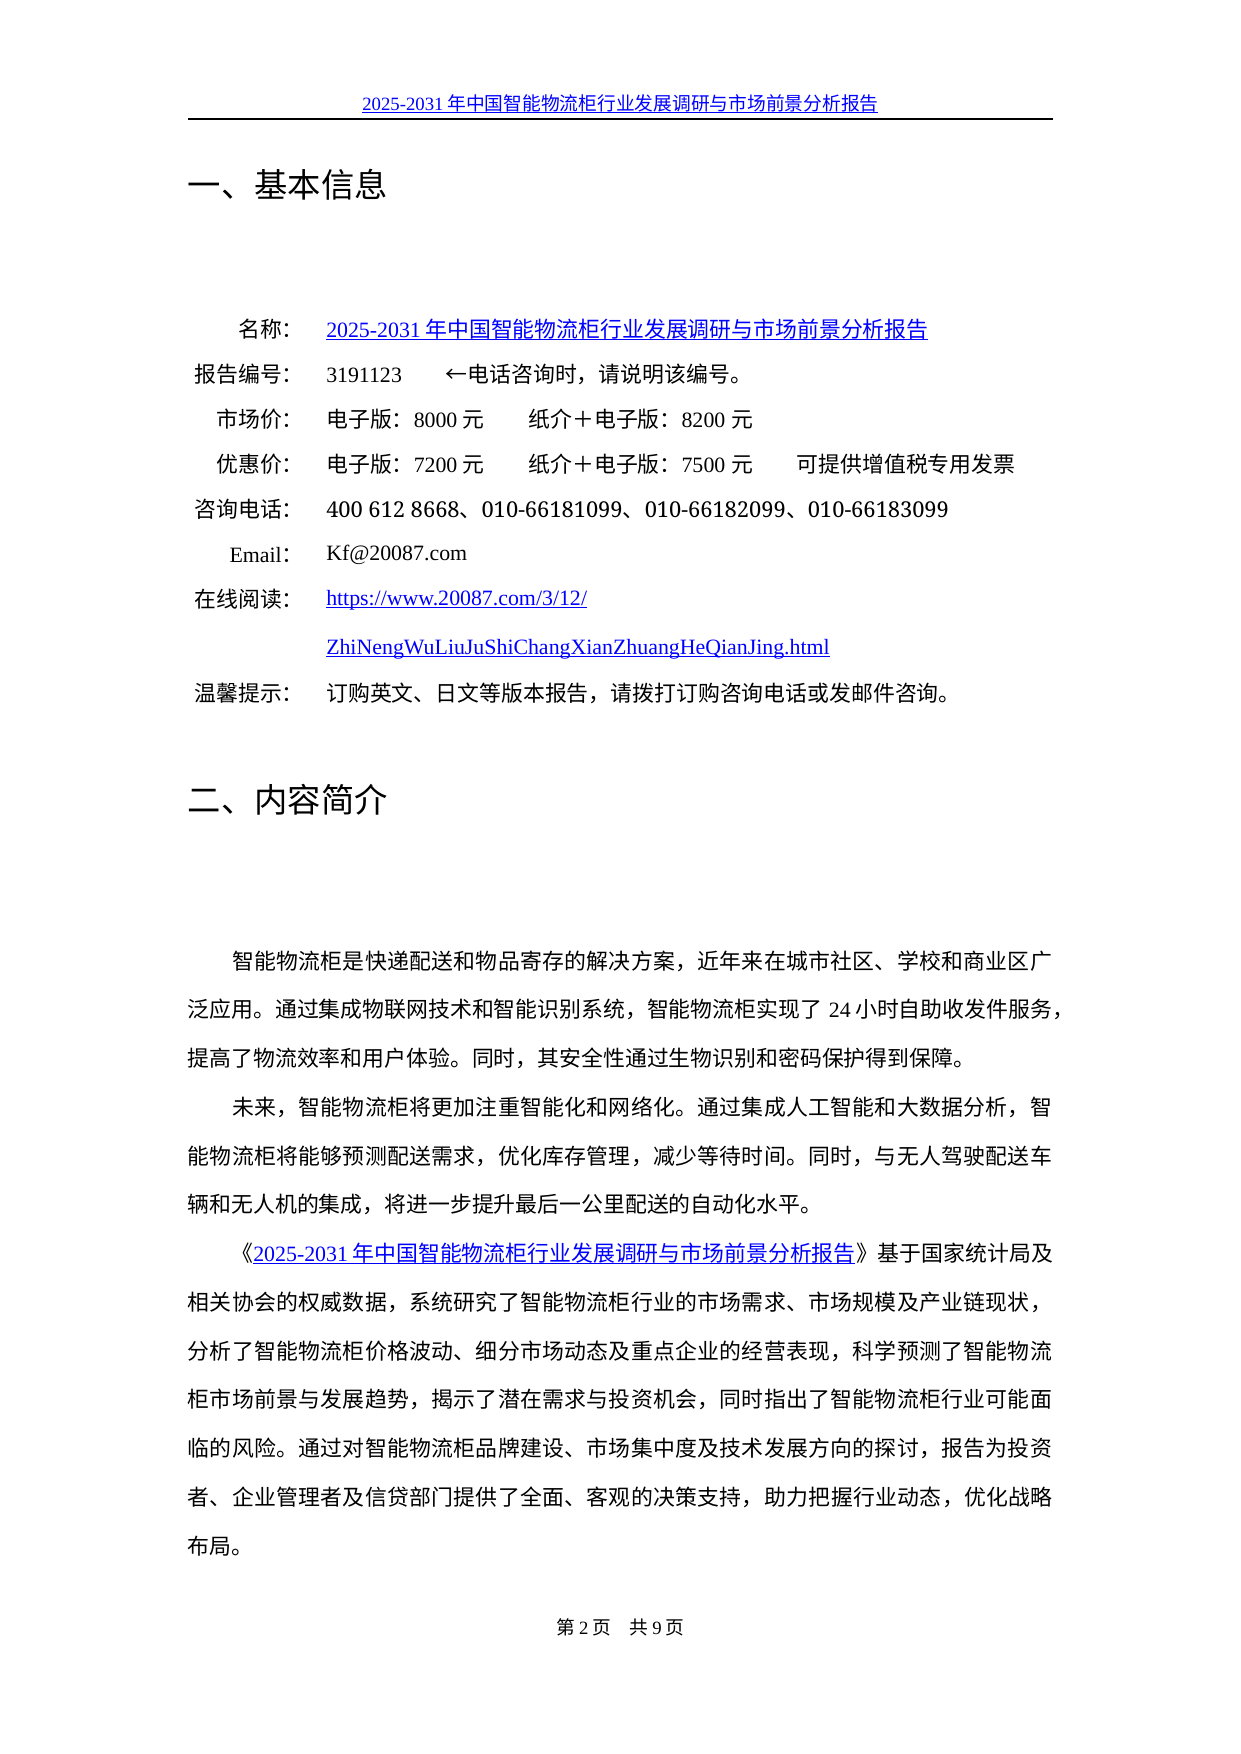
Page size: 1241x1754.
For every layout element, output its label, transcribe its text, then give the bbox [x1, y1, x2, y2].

table_header 2025-2031年中国智能物流柜行业发展调研与市场前景分析报告 [315, 312, 1073, 357]
table_cell 市场价： [167, 402, 315, 447]
table_cell 电子版：8000 元 纸介＋电子版：8200 元 [315, 402, 1073, 447]
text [187, 943, 1053, 1561]
table_cell 报告编号： [167, 357, 315, 402]
table_header 名称： [167, 312, 315, 357]
table_cell Email： [167, 537, 315, 582]
table_cell 电子版：7200 元 纸介＋电子版：7500 元 可提供增值税专用发票 [315, 447, 1073, 492]
table_cell 400 612 8668、010-66181099、010-66182099、010-66183099 [315, 492, 1073, 537]
table_cell 订购英文、日文等版本报告，请拨打订购咨询电话或发邮件咨询。 [315, 675, 1073, 720]
table_cell [315, 582, 1073, 675]
table_cell 温馨提示： [167, 675, 315, 720]
table_cell 优惠价： [167, 447, 315, 492]
title 一、基本信息 [187, 150, 1053, 215]
table_cell 在线阅读： [167, 582, 315, 675]
table_cell Kf@20087.com [315, 537, 1073, 582]
table_cell 3191123 ←电话咨询时，请说明该编号。 [315, 357, 1073, 402]
title 二、内容简介 [187, 766, 1053, 831]
table_cell 咨询电话： [167, 492, 315, 537]
